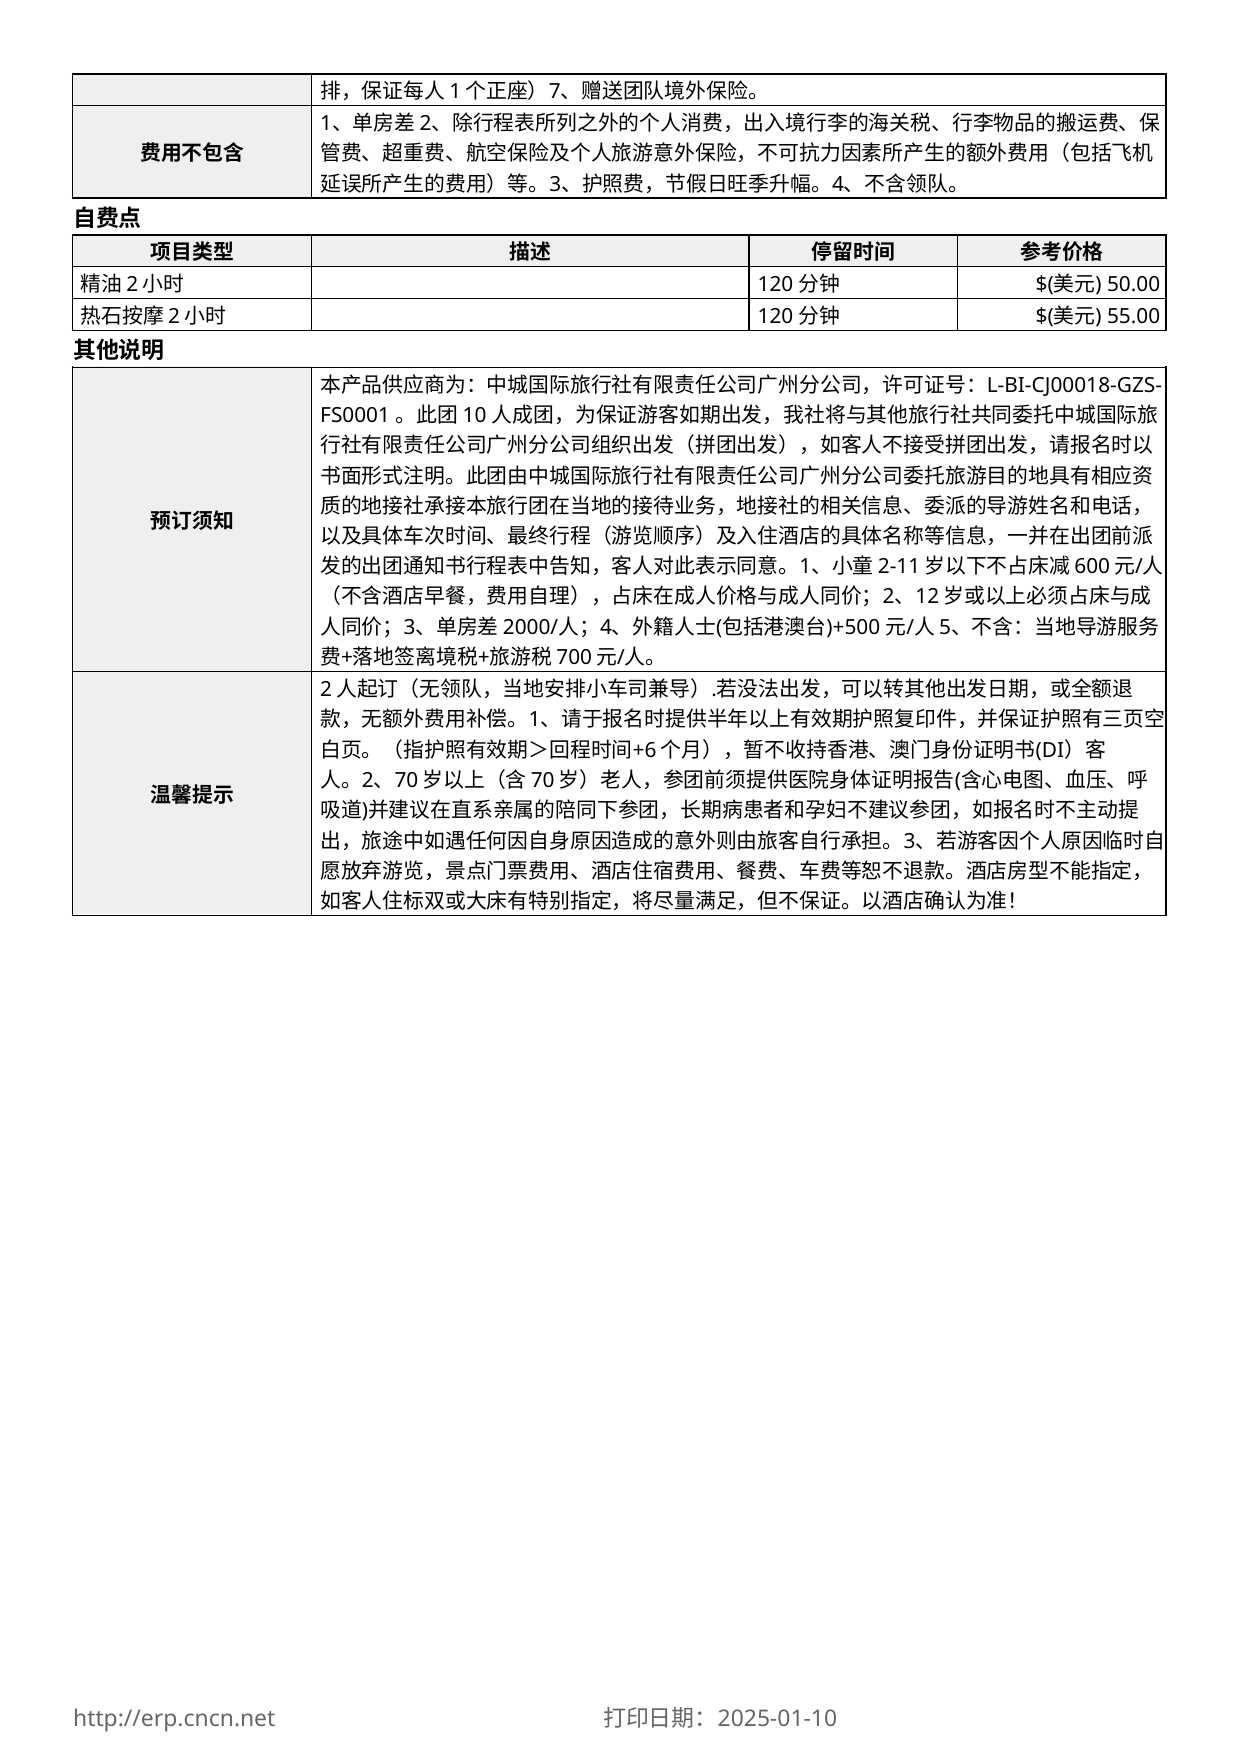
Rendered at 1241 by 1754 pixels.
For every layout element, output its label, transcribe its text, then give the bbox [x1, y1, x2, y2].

table_cell 1、单房差 [312, 106, 1165, 197]
table_header 费用包含 [73, 75, 311, 105]
table_header 本产品供应商为：中城国际旅行社有限责任公司广州分公司，许可证号：L-BI-CJ00018-GZS-FS0001 。此团 10 人成团，为保证游客如期出发，我社将与其他旅行社共同委托中城国际旅行社有限责任公司广州分公司组织出发（拼团出发），如客人不接受拼团出发，请报名时以书面形式注明。此团由中城国际旅行社有限责任公司广州分公司委托旅游目的地具有相应资质的地接社承接本旅行团在当地的接待业务，地接社的相关信息、委派的导游姓名和电话，以及具体车次时间、最终行程（游览顺序）及入住酒店的具体名称等信息，一并在出团前派发的出团通知书行程表中告知，客人对此表示同意。 [312, 368, 1165, 671]
table_cell [312, 299, 748, 329]
table_header 预订须知 [73, 368, 311, 671]
table_header 描述 [312, 236, 748, 266]
table_cell 2人起订（无领队，当地安排小车司兼导）.若没法出发，可以转其他出发日期，或全额退款，无额外费用补偿。 [312, 672, 1165, 914]
table_cell 120 分钟 [750, 299, 957, 329]
table_header 项目类型 [73, 236, 311, 266]
text 其他说明 [73, 332, 1167, 365]
table_header 参考价格 [958, 236, 1165, 266]
table_header 停留时间 [750, 236, 957, 266]
table_cell 热石按摩2小时 [73, 299, 311, 329]
table_cell $(美元) 55.00 [958, 299, 1165, 329]
text 自费点 [73, 200, 1167, 233]
table_cell $(美元) 50.00 [958, 267, 1165, 298]
table_cell 费用不包含 [73, 106, 311, 197]
table_cell 温馨提示 [73, 672, 311, 914]
table_cell 精油2小时 [73, 267, 311, 298]
table_cell [312, 267, 748, 298]
table_cell 120 分钟 [750, 267, 957, 298]
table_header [312, 75, 1165, 105]
